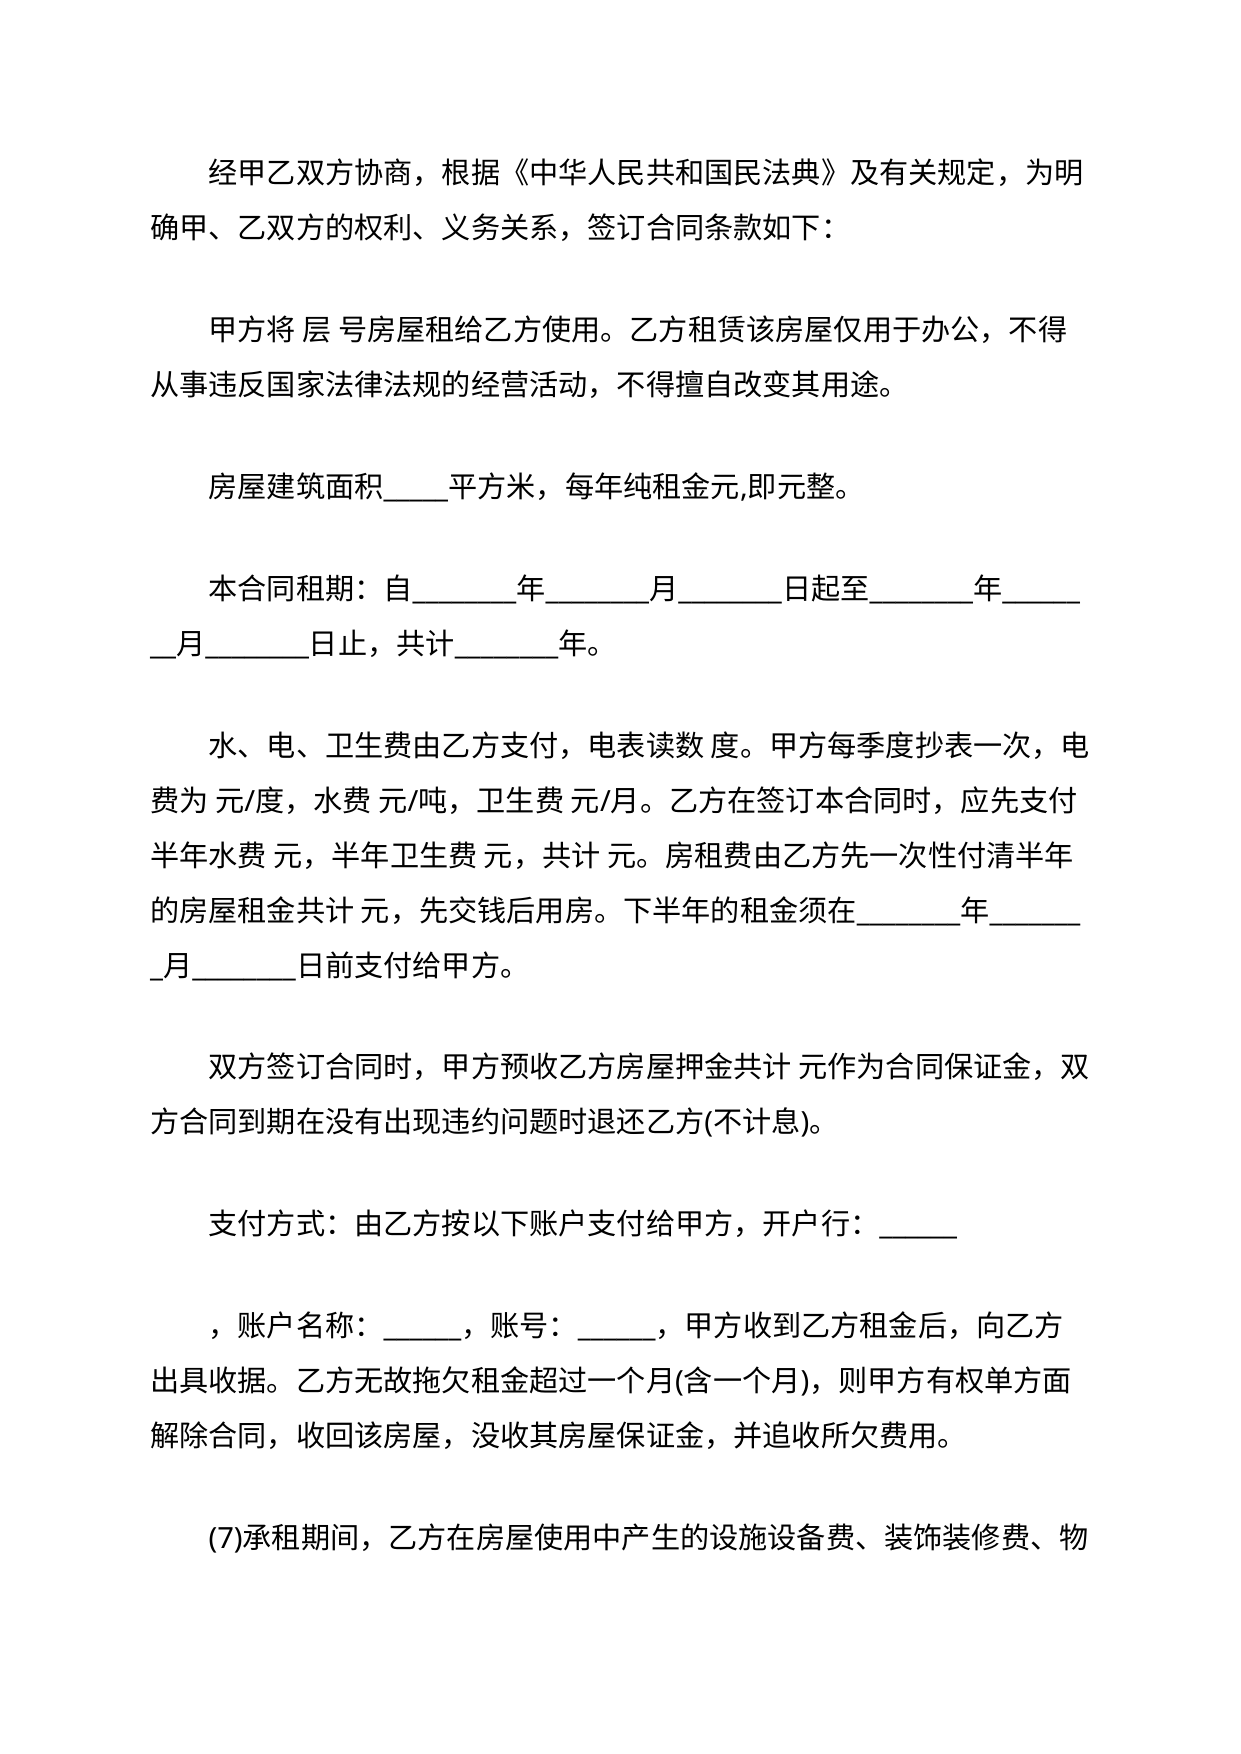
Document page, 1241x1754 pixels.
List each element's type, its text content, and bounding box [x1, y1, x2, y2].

text 经甲乙双方协商，根据《中华人民共和国民法典》及有关规定，为明确甲、乙双方的权利、义务关系，签订合同条款如下： [150, 150, 1090, 247]
text 支付方式：由乙方按以下账户支付给甲方，开户行：______ [150, 1201, 1090, 1243]
text 双方签订合同时，甲方预收乙方房屋押金共计 元作为合同保证金，双方合同到期在没有出现违约问题时退还乙方(不计息)。 [150, 1044, 1090, 1141]
text 甲方将 层 号房屋租给乙方使用。乙方租赁该房屋仅用于办公，不得从事违反国家法律法规的经营活动，不得擅自改变其用途。 [150, 307, 1090, 404]
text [150, 1515, 1090, 1557]
text 水、电、卫生费由乙方支付，电表读数 度。甲方每季度抄表一次，电费为 元/度，水费 元/吨，卫生费 元/月。乙方在签订本合同时，应先支付半年水费 元，半年卫生费 元，共计 元。房租费由乙方先一次性付清半年的房屋租金共计 元，先交钱后用房。下半年的租金须在________年________月________日前支付给甲方。 [150, 722, 1090, 984]
text 本合同租期：自________年________月________日起至________年________月________日止，共计________年。 [150, 565, 1090, 663]
text ，账户名称：______，账号：______，甲方收到乙方租金后，向乙方出具收据。乙方无故拖欠租金超过一个月(含一个月)，则甲方有权单方面解除合同，收回该房屋，没收其房屋保证金，并追收所欠费用。 [150, 1303, 1090, 1455]
text 房屋建筑面积_____平方米，每年纯租金元,即元整。 [150, 463, 1090, 506]
